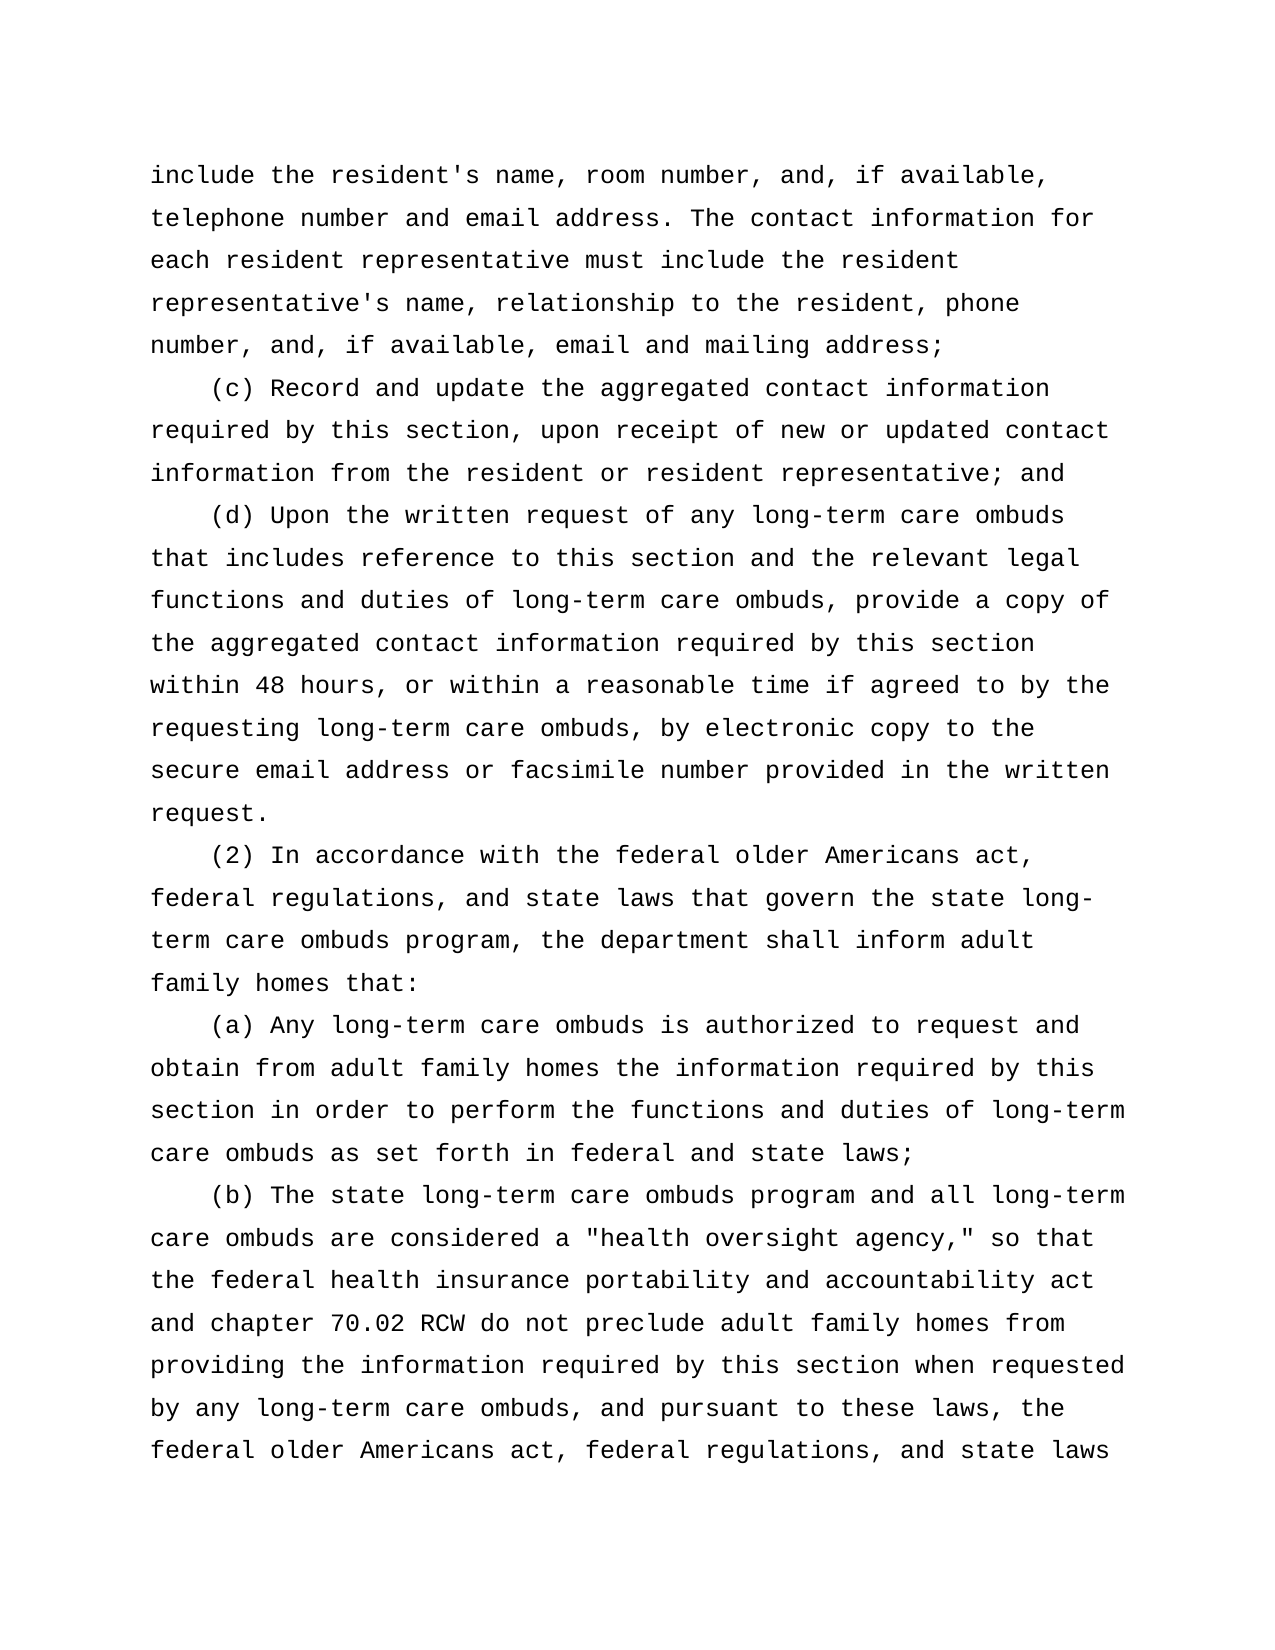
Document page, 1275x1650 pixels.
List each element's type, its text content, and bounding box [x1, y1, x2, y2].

text (2) In accordance with the federal older Americans act, federal regulations, and state laws that govern the state long-term care ombuds program, the department shall inform adult family homes that: [150, 830, 1125, 1000]
text (a) Any long-term care ombuds is authorized to request and obtain from adult family homes the information required by this section in order to perform the functions and duties of long-term care ombuds as set forth in federal and state laws; [150, 1000, 1125, 1170]
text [150, 150, 1125, 362]
text (c) Record and update the aggregated contact information required by this section, upon receipt of new or updated contact information from the resident or resident representative; and [150, 362, 1125, 490]
text (d) Upon the written request of any long-term care ombuds that includes reference to this section and the relevant legal functions and duties of long-term care ombuds, provide a copy of the aggregated contact information required by this section within 48 hours, or within a reasonable time if agreed to by the requesting long-term care ombuds, by electronic copy to the secure email address or facsimile number provided in the written request. [150, 490, 1125, 830]
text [150, 1170, 1125, 1467]
